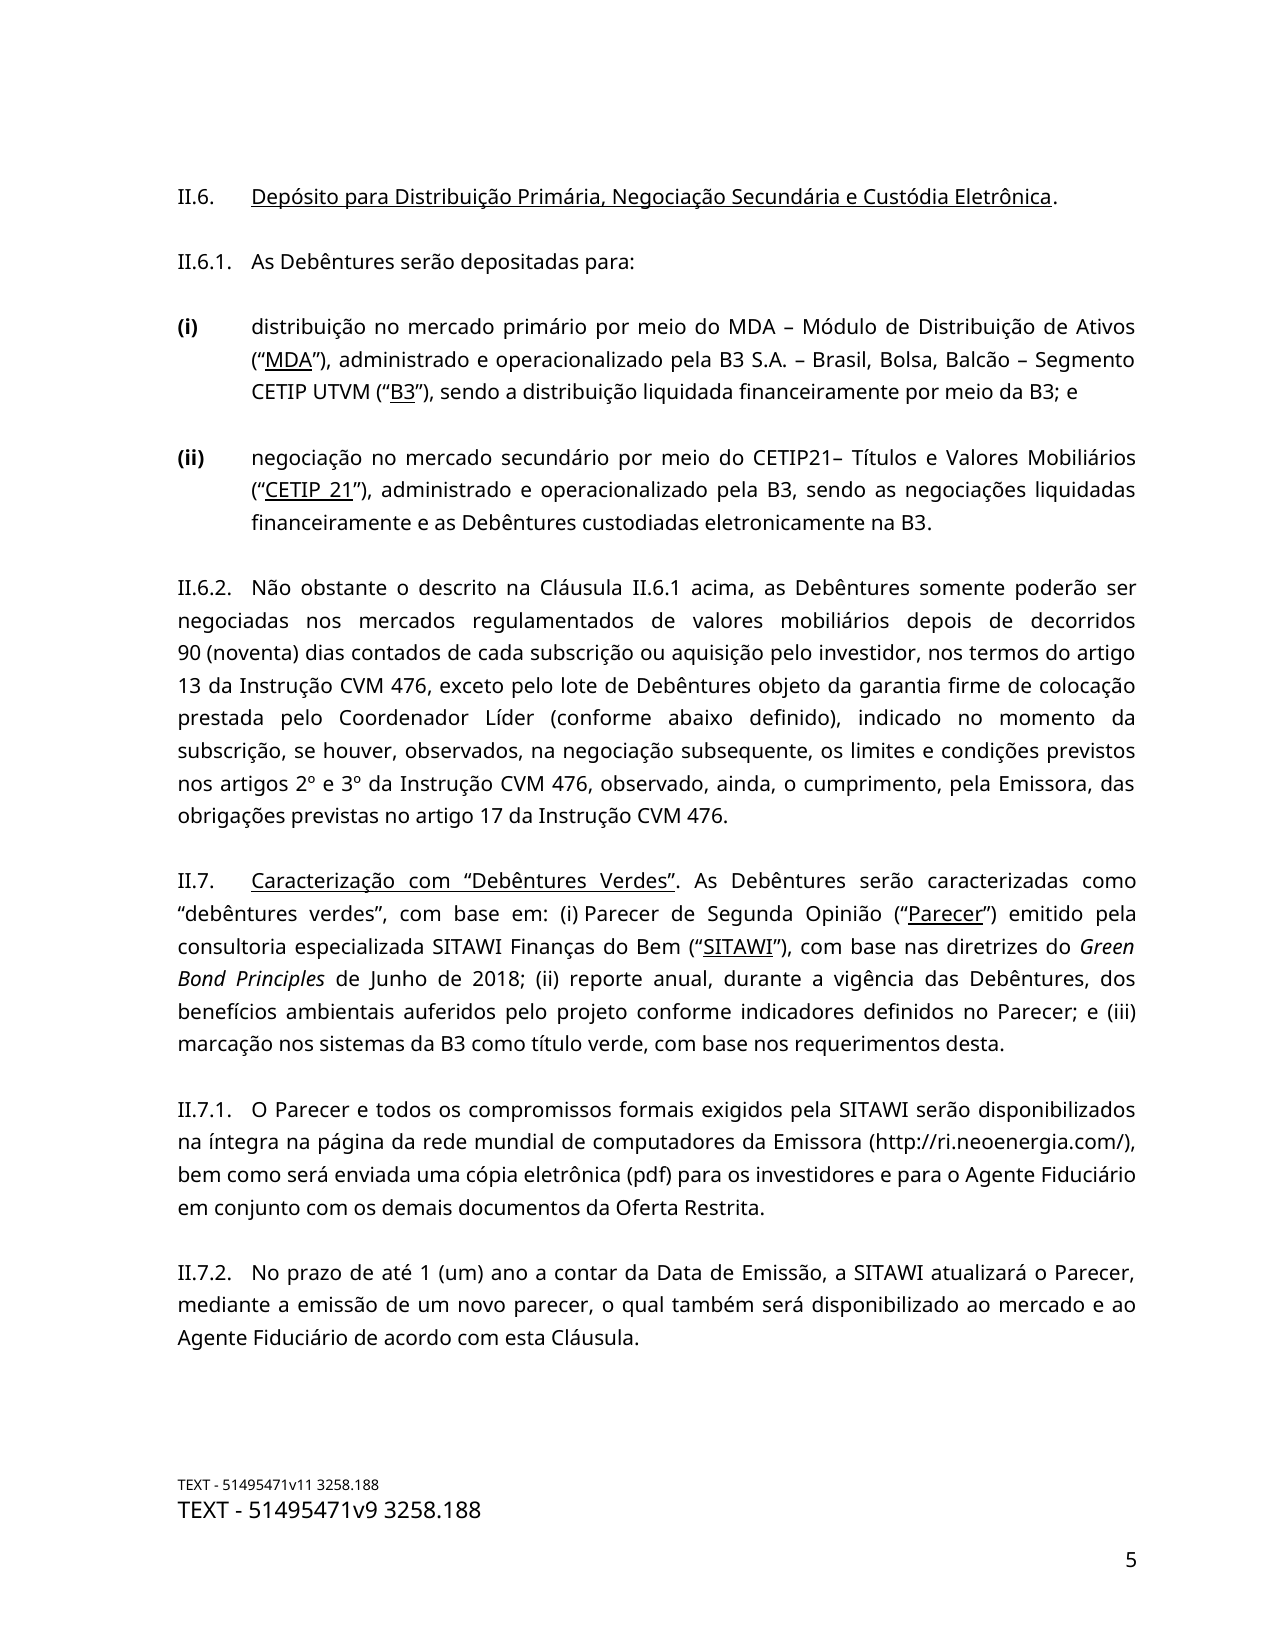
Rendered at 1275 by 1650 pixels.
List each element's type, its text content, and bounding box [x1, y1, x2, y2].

list O Parecer e todos os compromissos formais exigidos pela SITAWI serão disponibilizados na íntegra na página da rede mundial de computadores da Emissora (http://ri.neoenergia.com/), bem como será enviada uma cópia eletrônica (pdf) para os investidores e para o Agente Fiduciário em conjunto com os demais documentos da Oferta Restrita. [177, 1095, 1137, 1221]
list Não obstante o descrito na Cláusula 2.6.1 acima, as Debêntures somente poderão ser negociadas nos mercados regulamentados de valores mobiliários depois de decorridos 90 (noventa) dias contados de cada subscrição ou aquisição pelo investidor, nos termos do artigo 13 da Instrução CVM 476, exceto pelo lote de Debêntures objeto da garantia firme de colocação prestada pelo Coordenador Líder (conforme abaixo definido), indicado no momento da subscrição, se houver, observados, na negociação subsequente, os limites e condições previstos nos artigos 2º e 3º da Instrução CVM 476, observado, ainda, o cumprimento, pela Emissora, das obrigações previstas no artigo 17 da Instrução CVM 476. [177, 573, 1137, 830]
list negociação no mercado secundário por meio do CETIP21– Títulos e Valores Mobiliários (“CETIP 21”), administrado e operacionalizado pela B3, sendo as negociações liquidadas financeiramente e as Debêntures custodiadas eletronicamente na B3. [177, 443, 1137, 536]
list No prazo de até 1 (um) ano a contar da Data de Emissão, a SITAWI atualizará o Parecer, mediante a emissão de um novo parecer, o qual também será disponibilizado ao mercado e ao Agente Fiduciário de acordo com esta Cláusula. [177, 1258, 1137, 1351]
list As Debêntures serão depositadas para: [177, 247, 1137, 276]
list distribuição no mercado primário por meio do MDA – Módulo de Distribuição de Ativos (“MDA”), administrado e operacionalizado pela B3 S.A. – Brasil, Bolsa, Balcão – Segmento CETIP UTVM (“B3”), sendo a distribuição liquidada financeiramente por meio da B3; e [177, 312, 1137, 406]
list Caracterização com “Debêntures Verdes”. As Debêntures serão caracterizadas como “debêntures verdes”, com base em: (i) Parecer de Segunda Opinião (“Parecer”) emitido pela consultoria especializada SITAWI Finanças do Bem (“SITAWI”), com base nas diretrizes do Green Bond Principles de Junho de 2018; (ii) reporte anual, durante a vigência das Debêntures, dos benefícios ambientais auferidos pelo projeto conforme indicadores definidos no Parecer; e (iii) marcação nos sistemas da B3 como título verde, com base nos requerimentos desta. [177, 867, 1137, 1058]
list Depósito para Distribuição Primária, Negociação Secundária e Custódia Eletrônica. [177, 182, 1137, 210]
